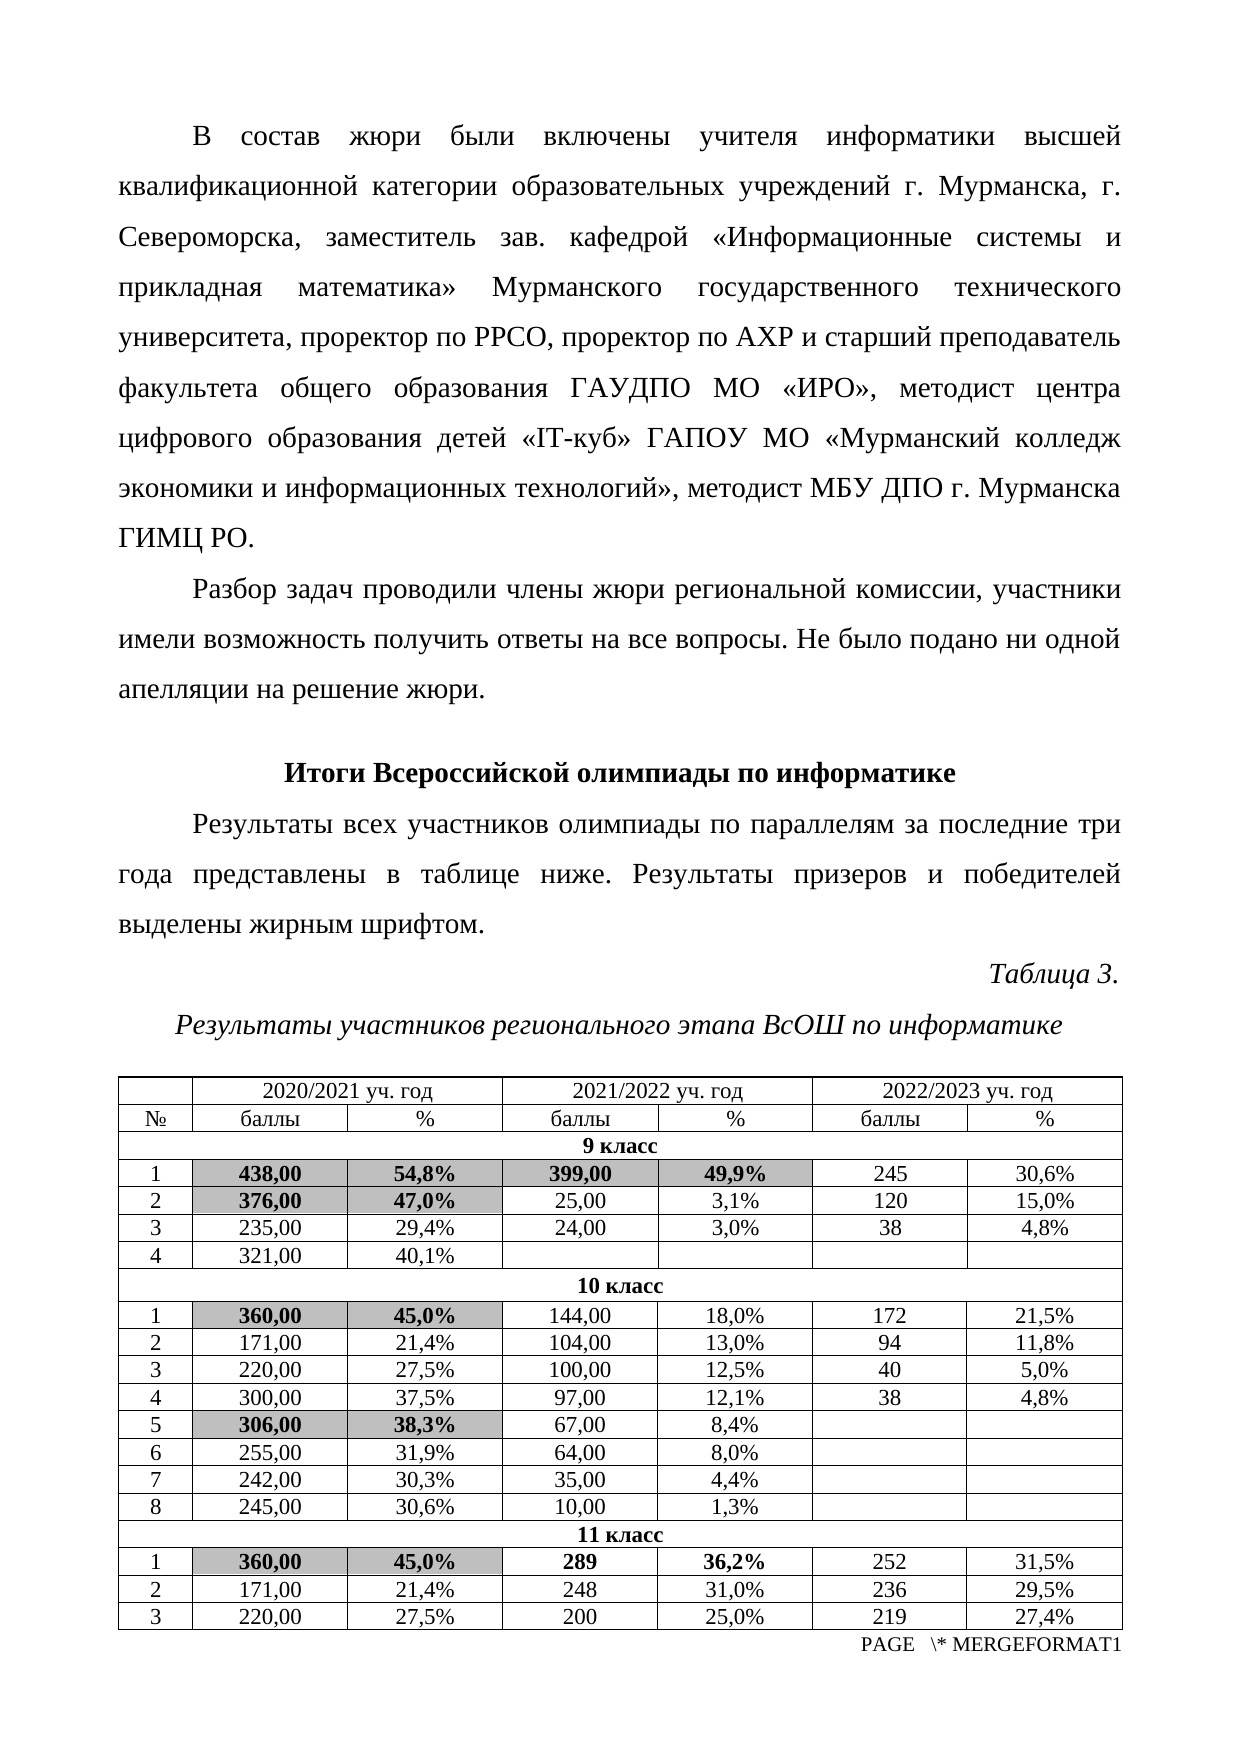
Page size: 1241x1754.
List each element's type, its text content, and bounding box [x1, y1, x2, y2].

text Результаты всех участников олимпиады по параллелям за последние три года представлены в таблице ниже. Результаты призеров и победителей выделены жирным шрифтом. [118, 806, 1122, 940]
table_cell % [348, 1105, 502, 1131]
table_cell 38,3% [348, 1411, 502, 1438]
table_header 2022/2023 уч. год [813, 1078, 1122, 1104]
table_cell 376,00 [193, 1187, 347, 1213]
table_cell [967, 1439, 1122, 1465]
table_cell 219 [813, 1603, 966, 1629]
table_cell 29,4% [348, 1215, 502, 1241]
table_header 2020/2021 уч. год [193, 1078, 502, 1104]
table_cell [813, 1242, 967, 1268]
table_cell 4,8% [968, 1215, 1122, 1241]
table_cell 245,00 [193, 1494, 347, 1520]
table_cell 9 класс [119, 1132, 1122, 1159]
text В состав жюри были включены учителя информатики высшей квалификационной категории образовательных учреждений г. Мурманска, г. Североморска, заместитель зав. кафедрой «Информационные системы и прикладная математика» Мурманского государственного технического университета, проректор по РРСО, проректор по АХР и старший преподаватель факультета общего образования ГАУДПО МО «ИРО», методист центра цифрового образования детей «IT-куб» ГАПОУ МО «Мурманский колледж экономики и информационных технологий», методист МБУ ДПО г. Мурманска ГИМЦ РО. [118, 118, 1122, 554]
table_cell 30,3% [348, 1466, 502, 1492]
table_cell 30,6% [968, 1160, 1122, 1186]
table_cell 3 [119, 1603, 192, 1629]
table_cell 21,4% [348, 1576, 502, 1602]
table_cell 220,00 [193, 1603, 347, 1629]
table_cell [813, 1466, 966, 1492]
table_cell 11 класс [119, 1521, 1122, 1547]
table_cell 54,8% [348, 1160, 502, 1186]
table_cell % [968, 1105, 1122, 1131]
table_cell 2 [119, 1187, 192, 1213]
table_cell 36,2% [658, 1548, 812, 1574]
table_cell [813, 1439, 966, 1465]
table_cell 13,0% [658, 1329, 812, 1355]
table_cell 438,00 [193, 1160, 347, 1186]
table_cell 7 [119, 1466, 192, 1492]
table_cell [813, 1411, 966, 1438]
table_cell [813, 1494, 966, 1520]
table_cell баллы [503, 1105, 658, 1131]
table_cell [968, 1242, 1122, 1268]
table_cell 15,0% [968, 1187, 1122, 1213]
table_cell 10,00 [503, 1494, 657, 1520]
table_cell 100,00 [503, 1356, 657, 1383]
table_cell 255,00 [193, 1439, 347, 1465]
table_cell 220,00 [193, 1356, 347, 1383]
table_cell 35,00 [503, 1466, 657, 1492]
table_cell 236 [813, 1576, 966, 1602]
table_cell 94 [813, 1329, 966, 1355]
table_cell 321,00 [193, 1242, 347, 1268]
table_cell 120 [813, 1187, 967, 1213]
table_cell 245 [813, 1160, 967, 1186]
table_cell 300,00 [193, 1384, 347, 1410]
table_cell 306,00 [193, 1411, 347, 1438]
table_cell 12,1% [658, 1384, 812, 1410]
table_cell 31,9% [348, 1439, 502, 1465]
table_cell 2 [119, 1576, 192, 1602]
table_cell 3 [119, 1356, 192, 1383]
table_cell % [659, 1105, 812, 1131]
table_cell 360,00 [193, 1548, 347, 1574]
table_cell 4 [119, 1242, 192, 1268]
table_cell 8,4% [658, 1411, 812, 1438]
table_cell 21,4% [348, 1329, 502, 1355]
table_cell 25,0% [658, 1603, 812, 1629]
table_cell 12,5% [658, 1356, 812, 1383]
table_cell 11,8% [967, 1329, 1122, 1355]
table_cell 45,0% [348, 1302, 502, 1328]
table_cell [659, 1242, 812, 1268]
table_cell 49,9% [659, 1160, 812, 1186]
table_cell 171,00 [193, 1329, 347, 1355]
table_cell 2 [119, 1329, 192, 1355]
table_cell 27,4% [967, 1603, 1122, 1629]
table_cell 200 [503, 1603, 657, 1629]
table_cell 31,0% [658, 1576, 812, 1602]
text Результаты участников регионального этапа ВсОШ по информатике [118, 1007, 1122, 1041]
table_cell 45,0% [348, 1548, 502, 1574]
table_cell 5,0% [967, 1356, 1122, 1383]
table_cell 27,5% [348, 1356, 502, 1383]
table_cell 30,6% [348, 1494, 502, 1520]
table_cell [967, 1494, 1122, 1520]
table_cell 25,00 [503, 1187, 658, 1213]
table_cell 144,00 [503, 1302, 657, 1328]
table_cell 6 [119, 1439, 192, 1465]
table_cell 8 [119, 1494, 192, 1520]
table_cell 248 [503, 1576, 657, 1602]
table_cell 1 [119, 1160, 192, 1186]
table_header [119, 1078, 192, 1104]
table_cell баллы [193, 1105, 347, 1131]
table_cell 10 класс [119, 1269, 1122, 1301]
table_cell 235,00 [193, 1215, 347, 1241]
table_cell 1 [119, 1548, 192, 1574]
table_cell [967, 1466, 1122, 1492]
table_cell баллы [813, 1105, 967, 1131]
table_cell 4 [119, 1384, 192, 1410]
table_cell 3,1% [659, 1187, 812, 1213]
table_cell [503, 1242, 658, 1268]
table_cell 29,5% [967, 1576, 1122, 1602]
table_cell 27,5% [348, 1603, 502, 1629]
table_cell 4,4% [658, 1466, 812, 1492]
table_cell 360,00 [193, 1302, 347, 1328]
table_cell 64,00 [503, 1439, 657, 1465]
table_cell 289 [503, 1548, 657, 1574]
table_cell 21,5% [967, 1302, 1122, 1328]
table_cell 37,5% [348, 1384, 502, 1410]
table_cell № [119, 1105, 192, 1131]
table_cell 38 [813, 1384, 966, 1410]
table_cell 399,00 [503, 1160, 658, 1186]
text Таблица 3. [118, 957, 1122, 990]
text Итоги Всероссийской олимпиады по информатике [118, 755, 1122, 789]
table_cell 67,00 [503, 1411, 657, 1438]
table_header 2021/2022 уч. год [503, 1078, 812, 1104]
table_cell 172 [813, 1302, 966, 1328]
table_cell 171,00 [193, 1576, 347, 1602]
table_cell 40 [813, 1356, 966, 1383]
table_cell 5 [119, 1411, 192, 1438]
table_cell 252 [813, 1548, 966, 1574]
table_cell 1,3% [658, 1494, 812, 1520]
table_cell 242,00 [193, 1466, 347, 1492]
table_cell 24,00 [503, 1215, 658, 1241]
table_cell 31,5% [967, 1548, 1122, 1574]
table_cell 4,8% [967, 1384, 1122, 1410]
table_cell 97,00 [503, 1384, 657, 1410]
table_cell 3 [119, 1215, 192, 1241]
table_cell 1 [119, 1302, 192, 1328]
table_cell 8,0% [658, 1439, 812, 1465]
table_cell 47,0% [348, 1187, 502, 1213]
table_cell 40,1% [348, 1242, 502, 1268]
table_cell 18,0% [658, 1302, 812, 1328]
text Разбор задач проводили члены жюри региональной комиссии, участники имели возможность получить ответы на все вопросы. Не было подано ни одной апелляции на решение жюри. [118, 571, 1122, 705]
table_cell [967, 1411, 1122, 1438]
table_cell 38 [813, 1215, 967, 1241]
table_cell 104,00 [503, 1329, 657, 1355]
table_cell 3,0% [659, 1215, 812, 1241]
